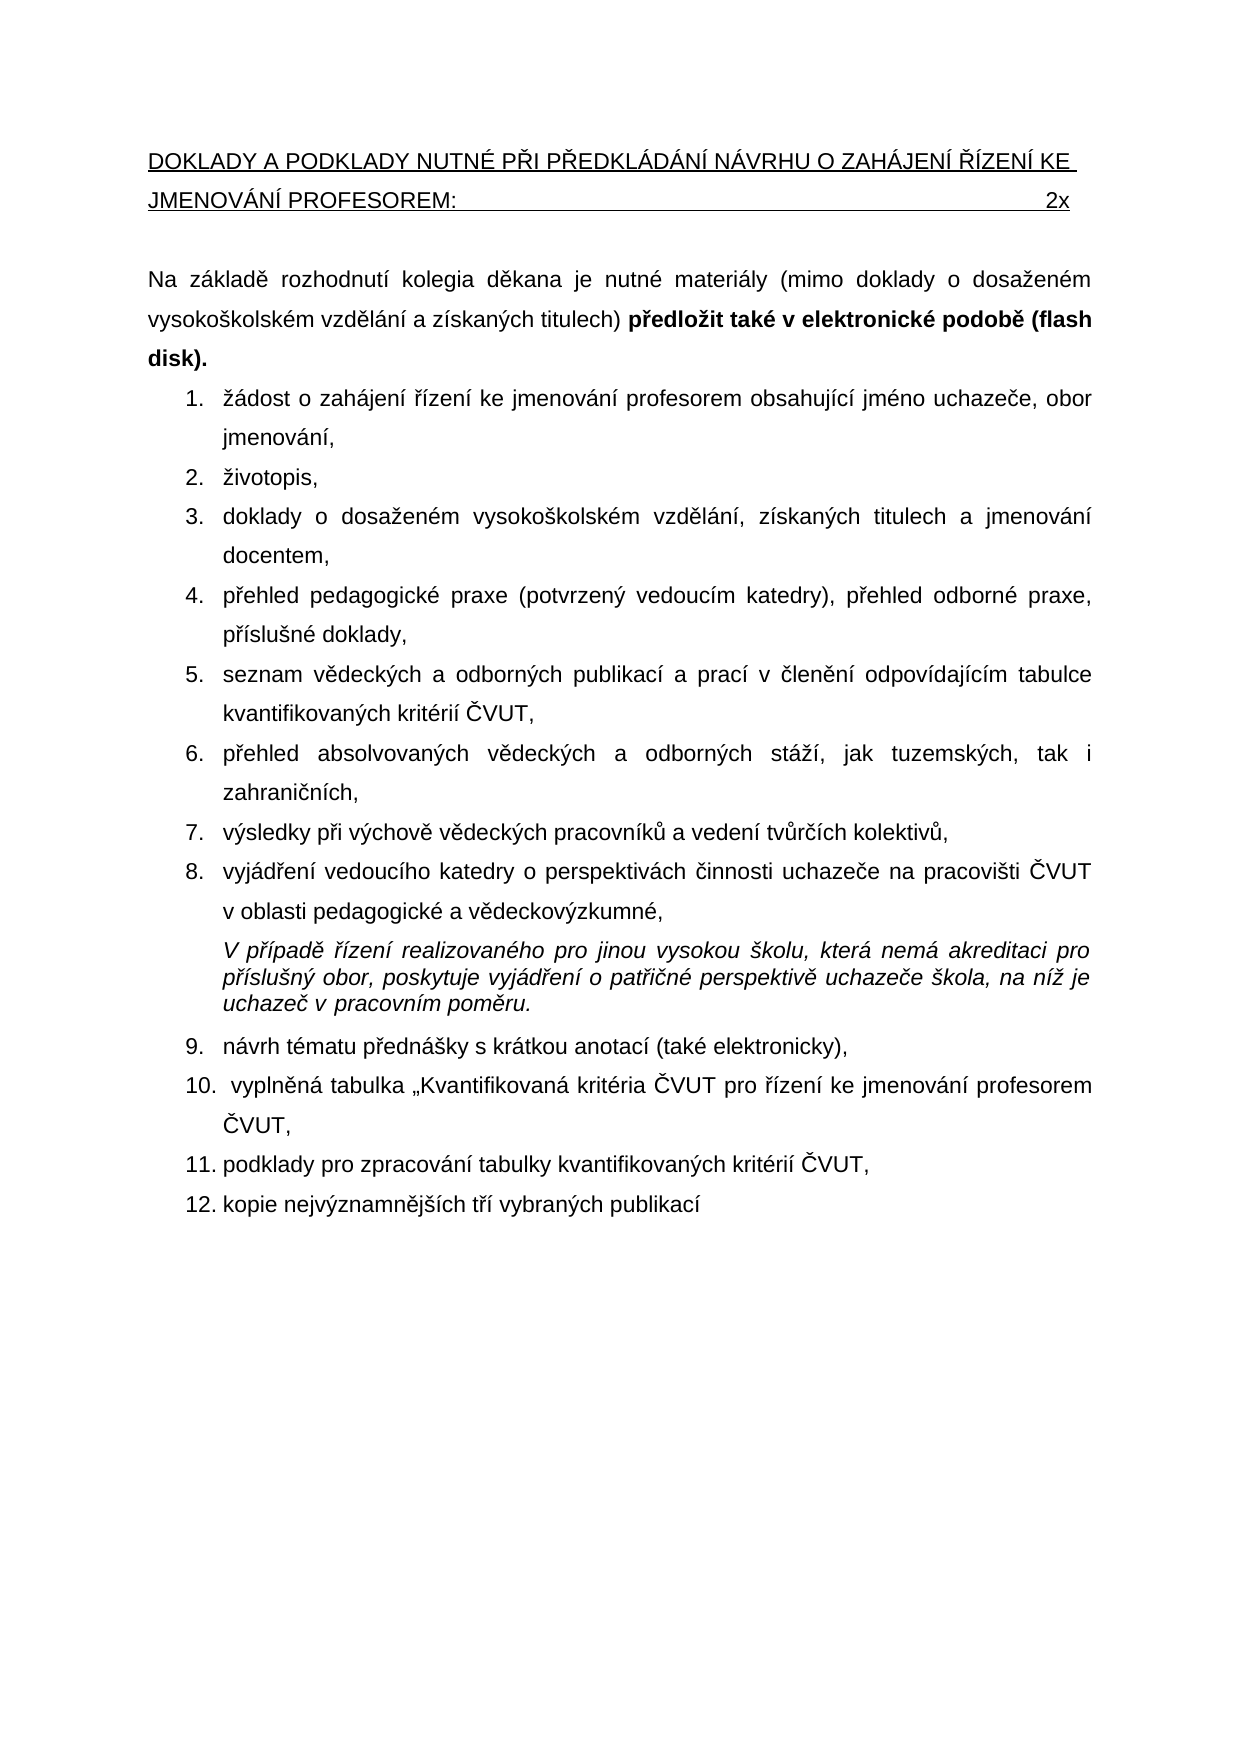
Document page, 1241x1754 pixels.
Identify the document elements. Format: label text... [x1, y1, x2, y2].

list seznam vědeckých a odborných publikací a prací v členění odpovídajícím tabulce kvantifikovaných kritérií ČVUT, [185, 661, 1093, 727]
list životopis, [185, 463, 1093, 490]
list přehled pedagogické praxe (potvrzený vedoucím katedry), přehled odborné praxe, příslušné doklady, [185, 582, 1093, 648]
text V případě řízení realizovaného pro jinou vysokou školu, která nemá akreditaci pro příslušný obor, poskytuje vyjádření o patřičné perspektivě uchazeče škola, na níž je uchazeč v pracovním poměru. [223, 937, 1093, 1016]
list doklady o dosaženém vysokoškolském vzdělání, získaných titulech a jmenování docentem, [185, 503, 1093, 569]
list kopie nejvýznamnějších tří vybraných publikací [185, 1191, 1093, 1217]
text Na základě rozhodnutí kolegia děkana je nutné materiály (mimo doklady o dosaženém vysokoškolském vzdělání a získaných titulech) předložit také v elektronické podobě (flash disk). [148, 266, 1093, 371]
list výsledky při výchově vědeckých pracovníků a vedení tvůrčích kolektivů, [185, 819, 1093, 845]
list vyjádření vedoucího katedry o perspektivách činnosti uchazeče na pracovišti ČVUT v oblasti pedagogické a vědeckovýzkumné, [185, 858, 1093, 924]
list vyplněná tabulka „Kvantifikovaná kritéria ČVUT pro řízení ke jmenování profesorem ČVUT, [185, 1072, 1093, 1138]
list přehled absolvovaných vědeckých a odborných stáží, jak tuzemských, tak i zahraničních, [185, 740, 1093, 806]
list návrh tématu přednášky s krátkou anotací (také elektronicky), [185, 1033, 1093, 1059]
list podklady pro zpracování tabulky kvantifikovaných kritérií ČVUT, [185, 1151, 1093, 1178]
subtitle DOKLADY A PODKLADY NUTNÉ PŘI PŘEDKLÁDÁNÍ NÁVRHU O ZAHÁJENÍ ŘÍZENÍ KE JMENOVÁNÍ PROFESOREM: 2x [148, 148, 1093, 213]
list žádost o zahájení řízení ke jmenování profesorem obsahující jméno uchazeče, obor jmenování, [185, 384, 1093, 450]
